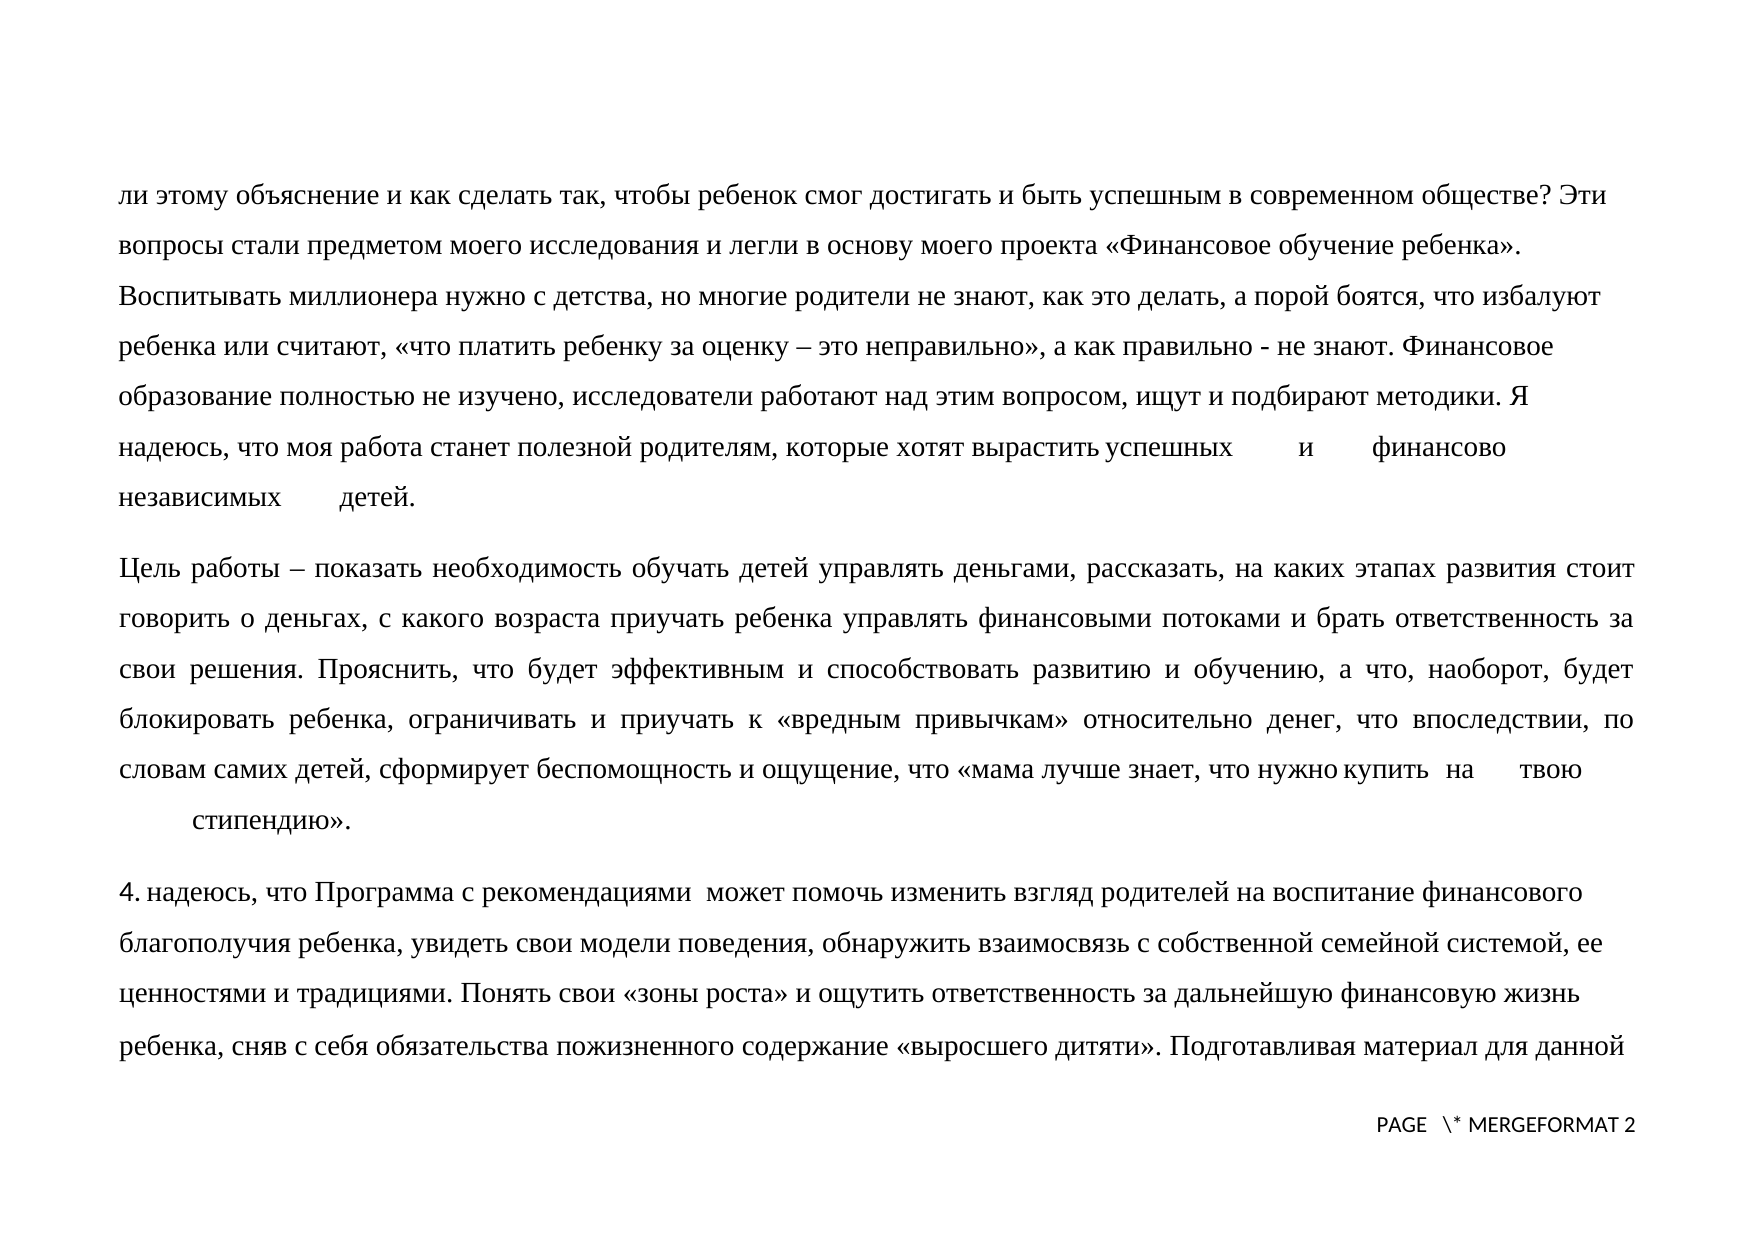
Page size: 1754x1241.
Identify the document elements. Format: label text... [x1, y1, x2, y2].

text Цель работы – показать необходимость обучать детей управлять деньгами, рассказать, на каких этапах развития стоит говорить о деньгах, с какого возраста приучать ребенка управлять финансовыми потоками и брать ответственность за свои решения. Прояснить, что будет эффективным и способствовать развитию и обучению, а что, наоборот, будет блокировать ребенка, ограничивать и приучать к «вредным привычкам» относительно денег, что впоследствии, по словам самих детей, сформирует беспомощность и ощущение, что «мама лучше знает, что нужно купить на твою стипендию». [119, 550, 1636, 835]
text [118, 177, 1636, 513]
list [119, 873, 1636, 1063]
